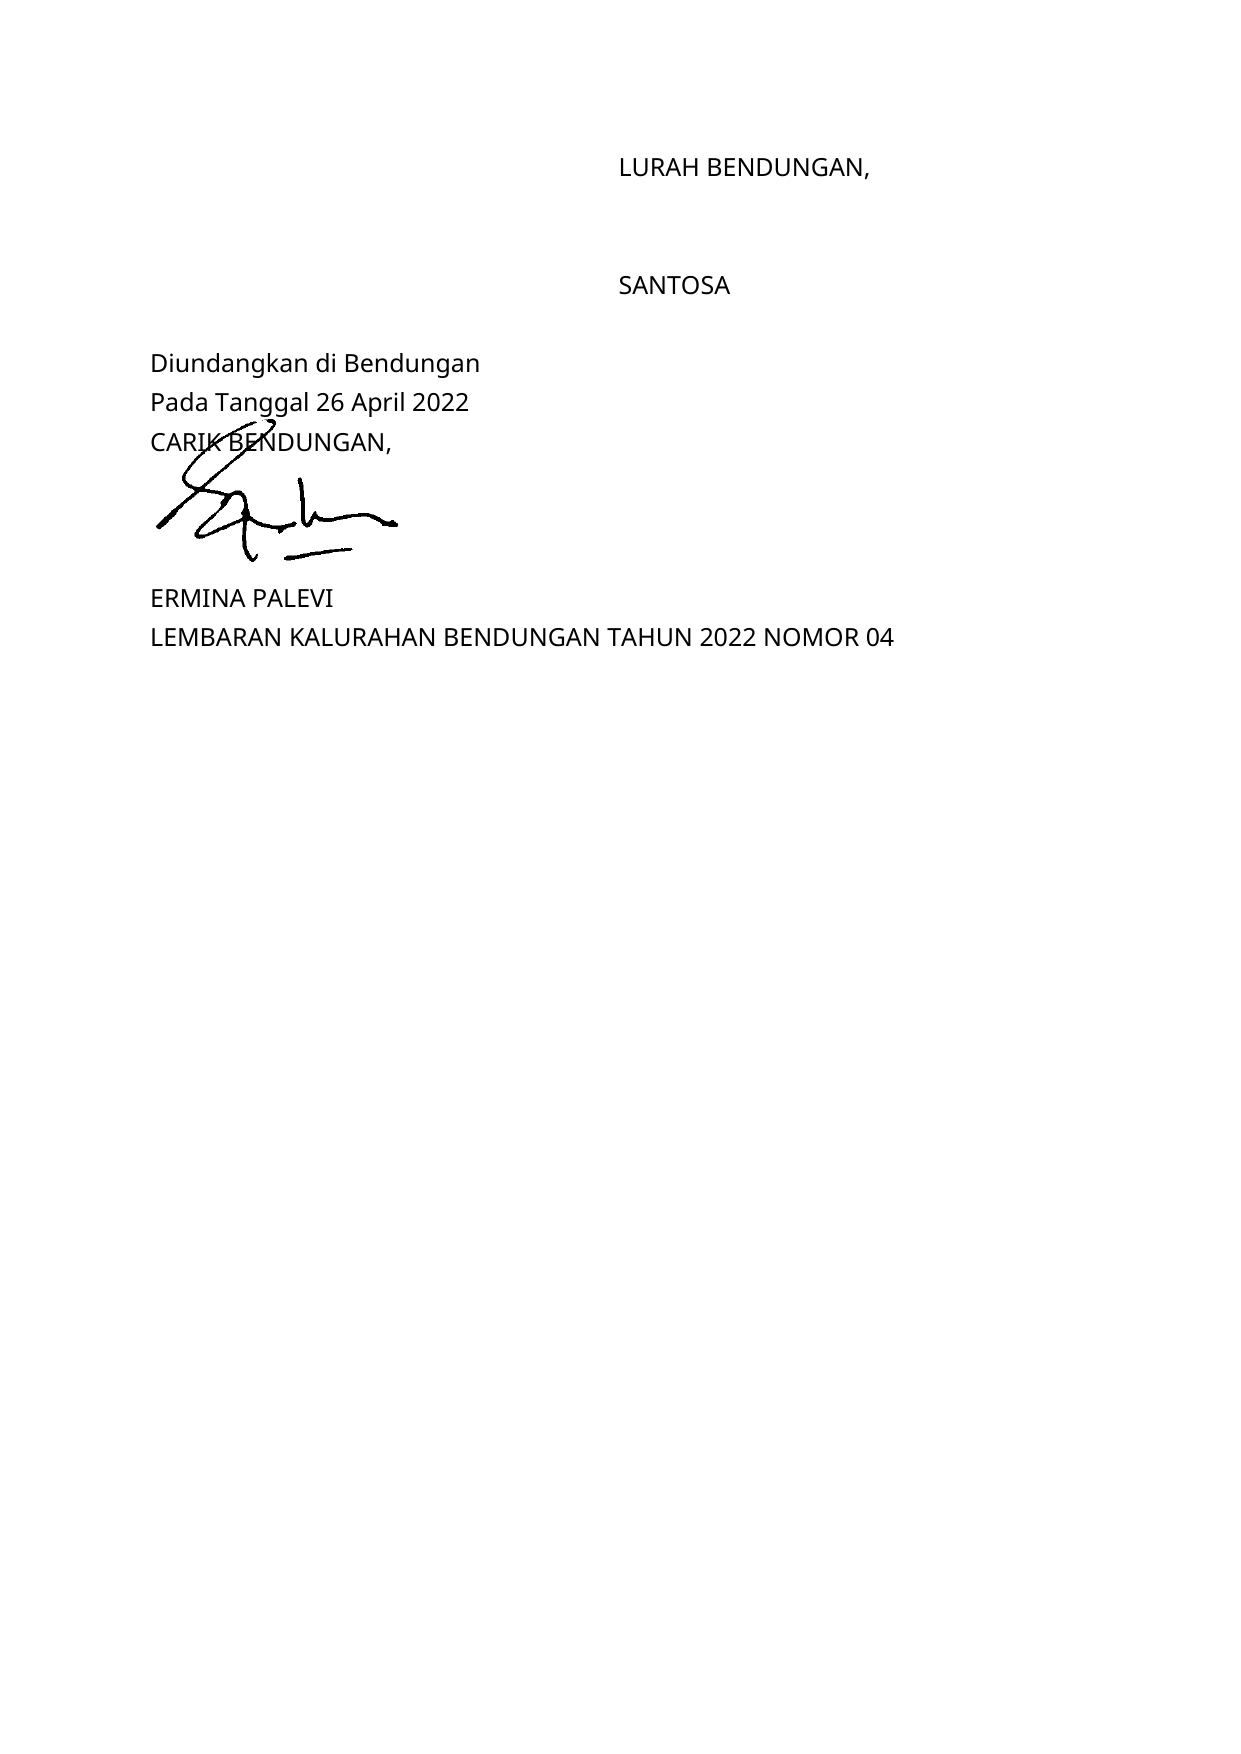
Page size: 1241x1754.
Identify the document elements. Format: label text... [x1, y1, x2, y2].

text LEMBARAN KALURAHAN BENDUNGAN TAHUN 2022 NOMOR 04 [150, 620, 1004, 654]
text ERMINA PALEVI [150, 581, 1004, 615]
text CARIK BENDUNGAN, [150, 424, 1004, 458]
text SANTOSA [618, 267, 1004, 302]
text LURAH BENDUNGAN, [618, 150, 1004, 184]
text Pada Tanggal 26 April 2022 [150, 385, 1004, 419]
text Diundangkan di Bendungan [150, 346, 1004, 380]
